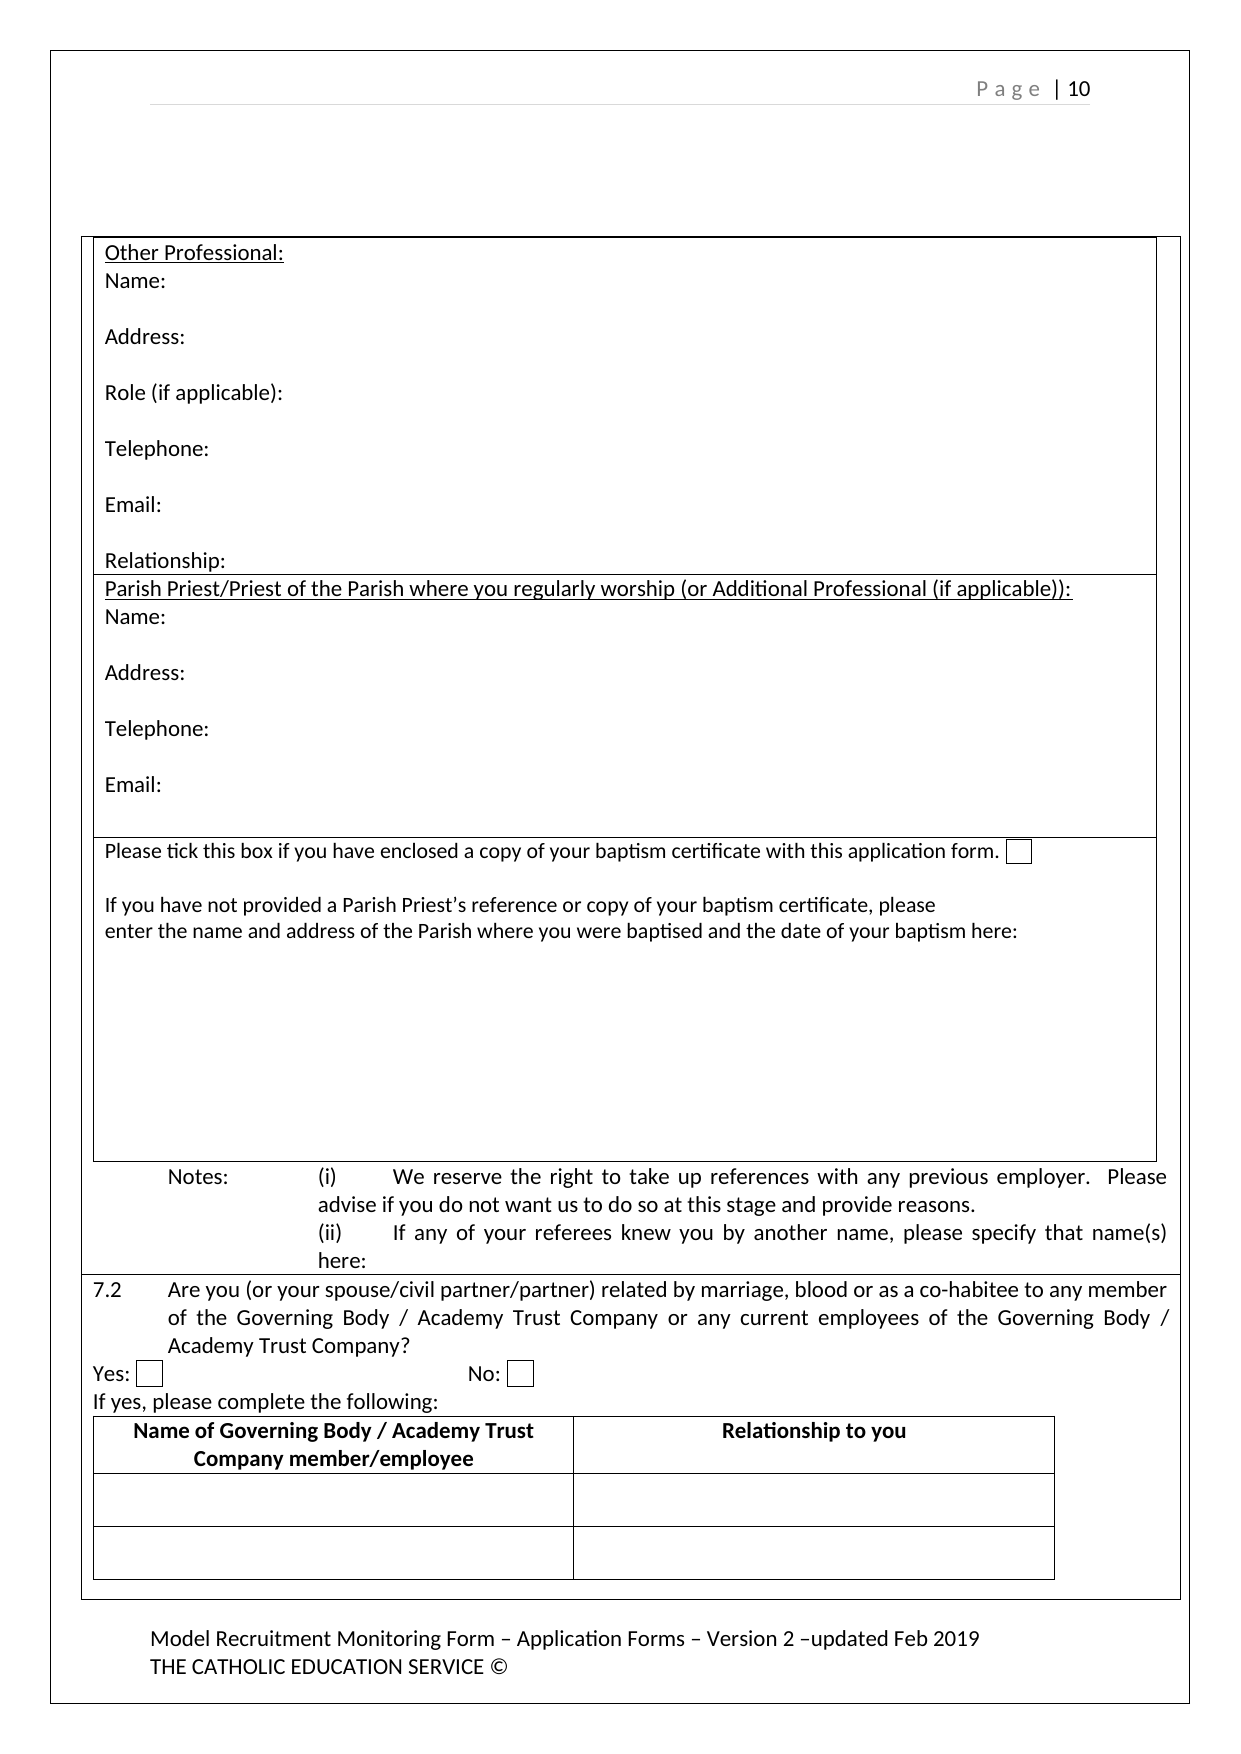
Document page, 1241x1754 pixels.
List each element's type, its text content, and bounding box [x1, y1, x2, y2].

table_cell 7.2 Are you (or your spouse/civil partner/partner) related by marriage, blood or as a co-habitee to any member of the Governing Body / Academy Trust Company or any current employees of the Governing Body / Academy Trust Company? Yes: No: If yes, please complete the following: [82, 1275, 1180, 1599]
